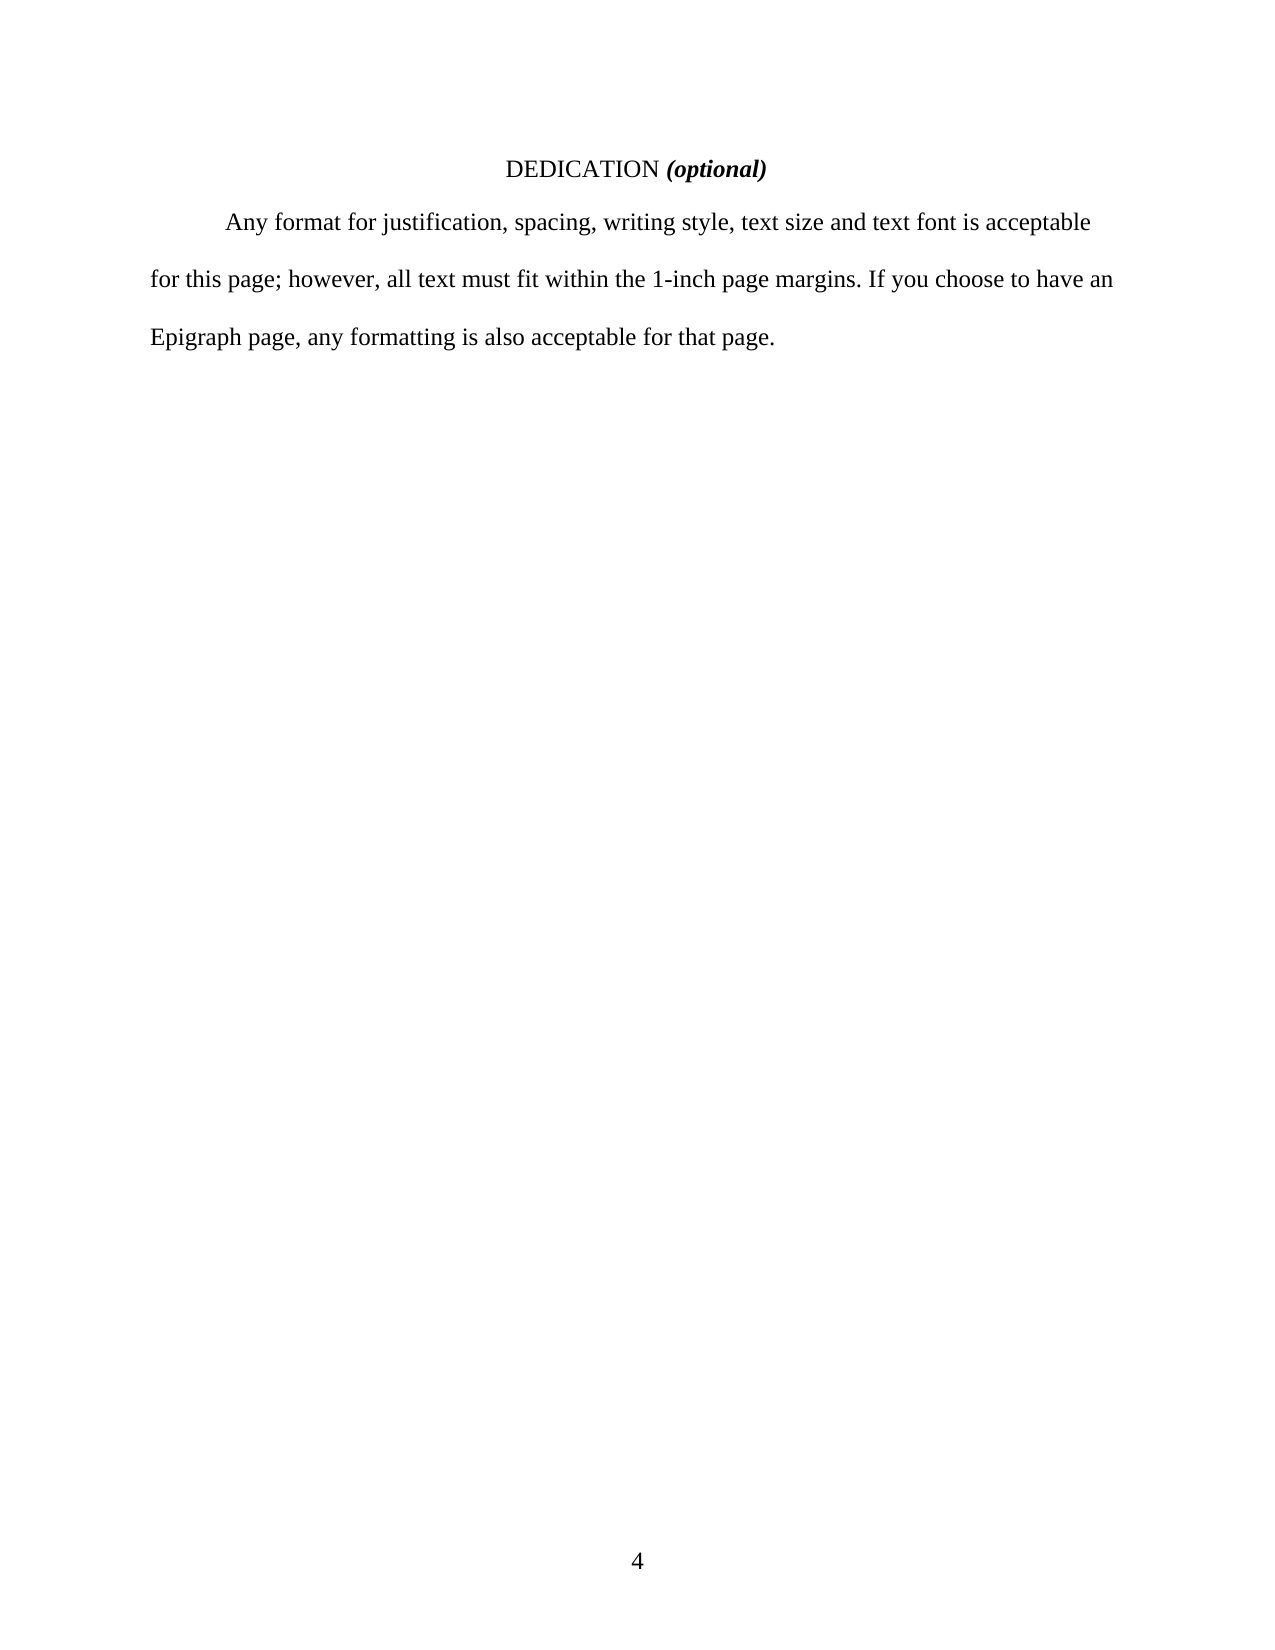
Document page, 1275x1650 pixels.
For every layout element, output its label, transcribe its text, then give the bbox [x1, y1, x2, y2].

text Any format for justification, spacing, writing style, text size and text font is acceptable for this page; however, all text must fit within the 1-inch page margins. If you choose to have an Epigraph page, any formatting is also acceptable for that page. [150, 207, 1125, 351]
subtitle DEDICATION (optional) [150, 154, 1125, 183]
